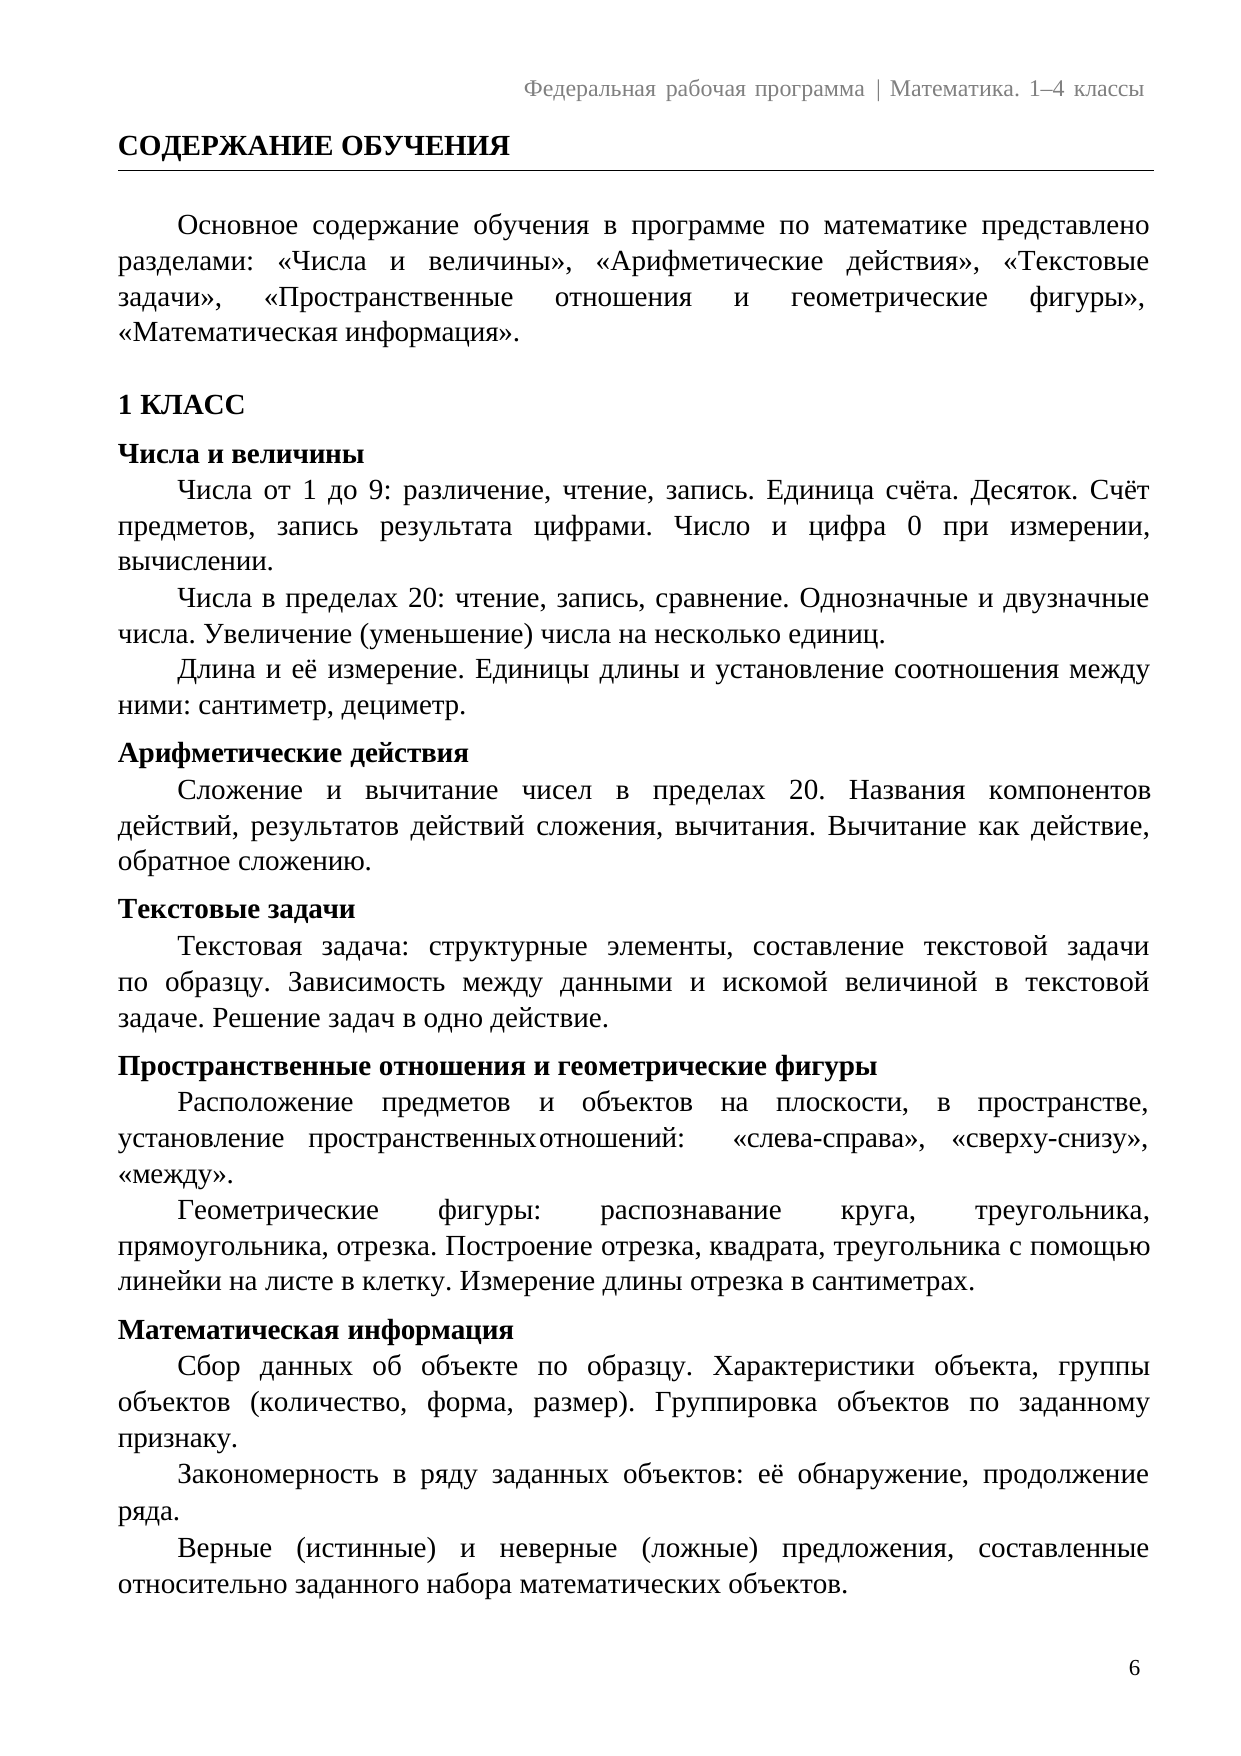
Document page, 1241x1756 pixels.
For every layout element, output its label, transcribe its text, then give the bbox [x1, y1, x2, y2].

subtitle СОДЕРЖАНИЕ ОБУЧЕНИЯ [118, 128, 1166, 161]
text Верные (истинные) и неверные (ложные) предложения, составленные относительно заданного набора математических объектов. [118, 1530, 1150, 1599]
subtitle Арифметические действия [118, 736, 1166, 769]
text Текстовая задача: структурные элементы, составление текстовой задачи по образцу. Зависимость между данными и искомой величиной в текстовой задаче. Решение задач в одно действие. [118, 928, 1150, 1034]
text Основное содержание обучения в программе по математике представлено разделами: «Числа и величины», «Арифметические действия», «Текстовые задачи», «Пространственные отношения и геометрические фигуры», [118, 207, 1150, 313]
subtitle Числа и величины [118, 436, 1166, 470]
text Числа от 1 до 9: различение, чтение, запись. Единица счёта. Десяток. Счёт предметов, запись результата цифрами. Число и цифра 0 при измерении, вычислении. [118, 472, 1151, 577]
text Сбор данных об объекте по образцу. Характеристики объекта, группы объектов (количество, форма, размер). Группировка объектов по заданному признаку. [118, 1348, 1151, 1454]
text Геометрические фигуры: распознавание круга, треугольника, прямоугольника, отрезка. Построение отрезка, квадрата, треугольника с помощью линейки на листе в клетку. Измерение длины отрезка в сантиметрах. [118, 1192, 1151, 1297]
text «Математическая информация». [118, 316, 1166, 348]
text «между». [118, 1156, 1166, 1190]
subtitle Текстовые задачи [118, 891, 1166, 925]
text Числа в пределах 20: чтение, запись, сравнение. Однозначные и двузначные числа. Увеличение (уменьшение) числа на несколько единиц. [118, 580, 1151, 649]
text Расположение предметов и объектов на плоскости, в пространстве, установление пространственных отношений: «слева-справа», «сверху-снизу», [118, 1084, 1151, 1153]
subtitle КЛАСС [118, 387, 1166, 421]
text Длина и её измерение. Единицы длины и установление соотношения между ними: сантиметр, дециметр. [118, 651, 1151, 721]
subtitle Математическая информация [118, 1312, 1166, 1346]
subtitle Пространственные отношения и геометрические фигуры [118, 1048, 1166, 1081]
text Сложение и вычитание чисел в пределах 20. Названия компонентов действий, результатов действий сложения, вычитания. Вычитание как действие, обратное сложению. [118, 772, 1151, 877]
text Закономерность в ряду заданных объектов: её обнаружение, продолжение ряда. [118, 1457, 1150, 1527]
